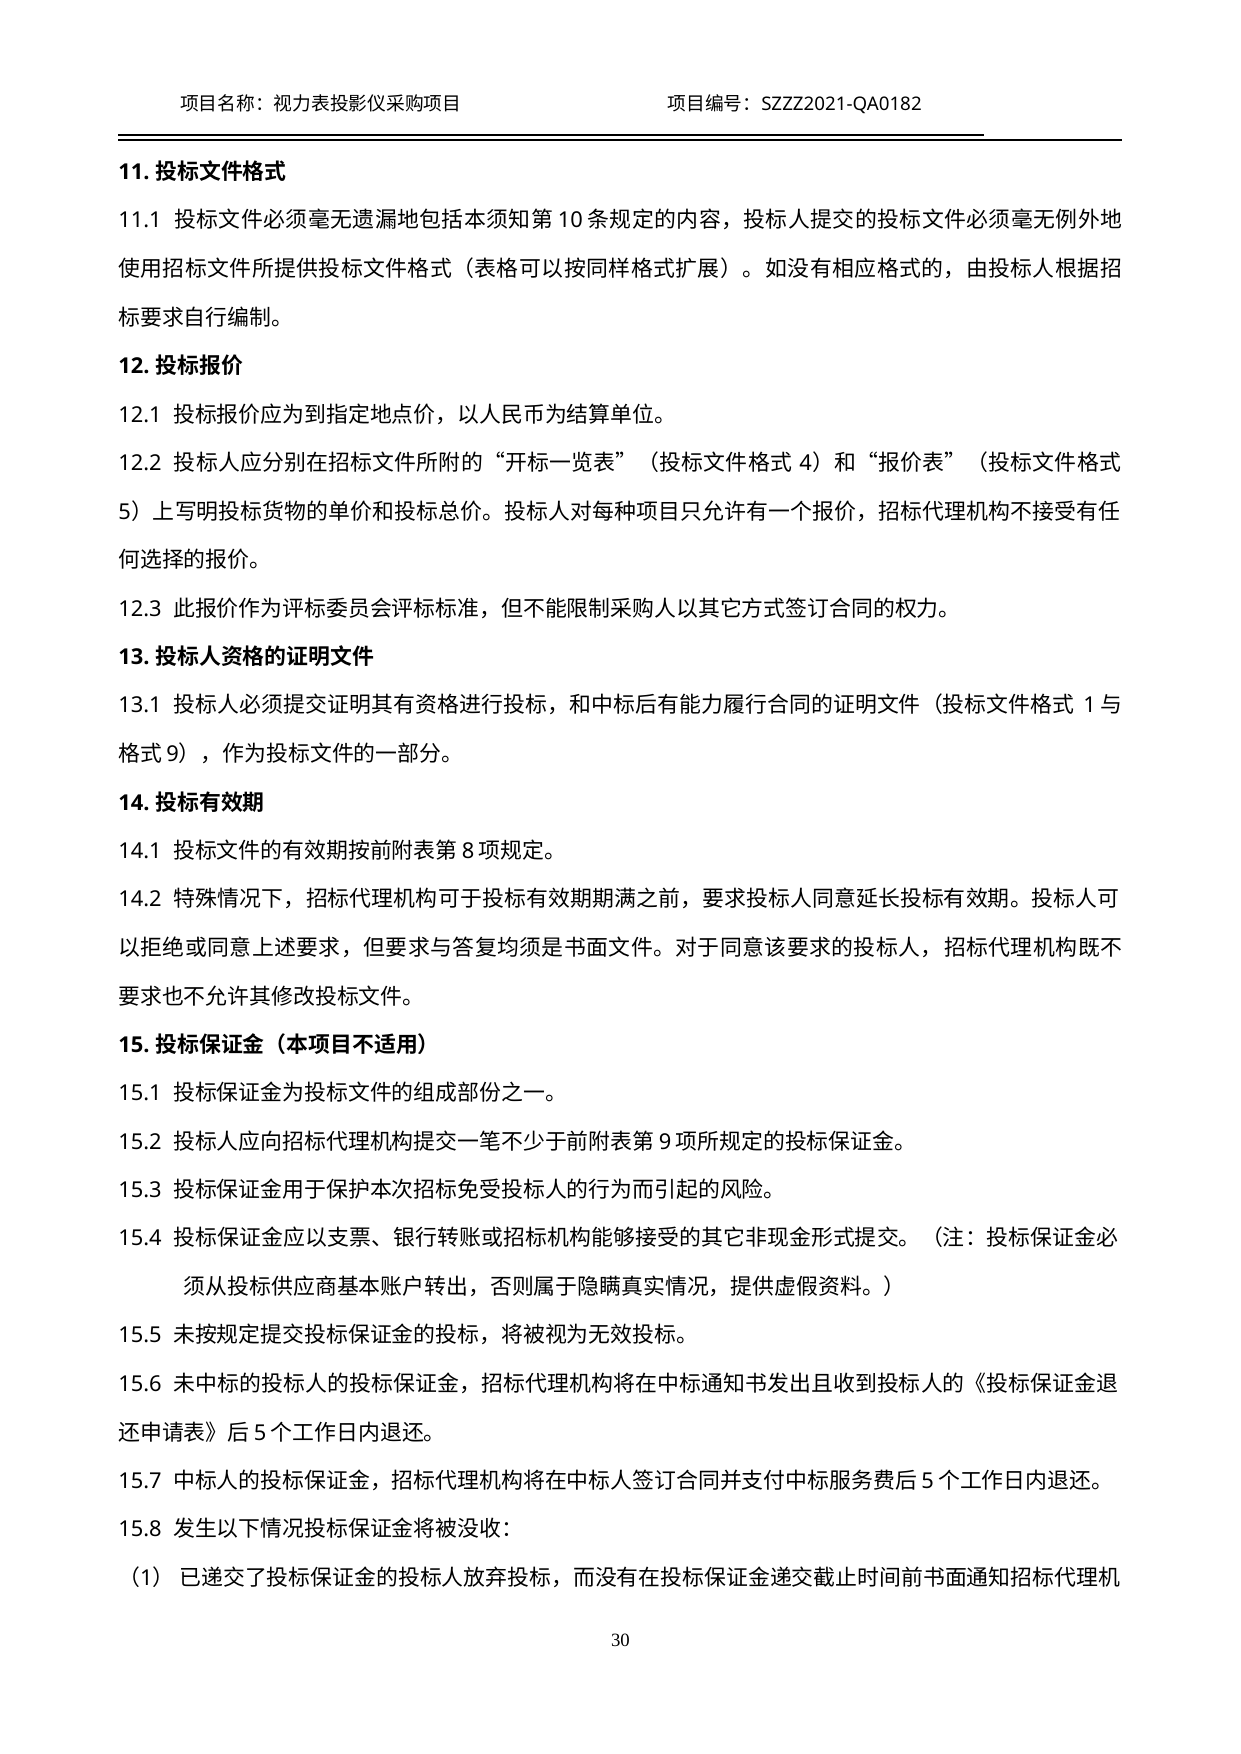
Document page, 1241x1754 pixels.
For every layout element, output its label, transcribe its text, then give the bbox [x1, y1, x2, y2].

text 14. 投标有效期 [118, 784, 1122, 817]
text 12.3 此报价作为评标委员会评标标准，但不能限制采购人以其它方式签订合同的权力。 [118, 590, 1122, 623]
text 15.1 投标保证金为投标文件的组成部份之一。 [118, 1075, 1122, 1107]
text 15.2 投标人应向招标代理机构提交一笔不少于前附表第9项所规定的投标保证金。 [118, 1123, 1122, 1156]
text 13.1 投标人必须提交证明其有资格进行投标，和中标后有能力履行合同的证明文件（投标文件格式1与格式9），作为投标文件的一部分。 [118, 687, 1122, 768]
text 15.6 未中标的投标人的投标保证金，招标代理机构将在中标通知书发出且收到投标人的《投标保证金退还申请表》后5个工作日内退还。 [118, 1365, 1122, 1447]
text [118, 1559, 1122, 1592]
text 15. 投标保证金（本项目不适用） [118, 1027, 1122, 1059]
text 11. 投标文件格式 [118, 154, 1122, 186]
text 12.1 投标报价应为到指定地点价，以人民币为结算单位。 [118, 396, 1122, 429]
text 15.3 投标保证金用于保护本次招标免受投标人的行为而引起的风险。 [118, 1172, 1122, 1204]
text 15.7 中标人的投标保证金，招标代理机构将在中标人签订合同并支付中标服务费后5个工作日内退还。 [118, 1462, 1122, 1495]
text 15.8 发生以下情况投标保证金将被没收： [118, 1511, 1122, 1543]
text 14.1 投标文件的有效期按前附表第8项规定。 [118, 832, 1122, 865]
text 14.2 特殊情况下，招标代理机构可于投标有效期期满之前，要求投标人同意延长投标有效期。投标人可以拒绝或同意上述要求，但要求与答复均须是书面文件。对于同意该要求的投标人，招标代理机构既不要求也不允许其修改投标文件。 [118, 881, 1122, 1011]
text 15.4 投标保证金应以支票、银行转账或招标机构能够接受的其它非现金形式提交。（注：投标保证金必须从投标供应商基本账户转出，否则属于隐瞒真实情况，提供虚假资料。） [118, 1220, 1122, 1301]
text 12. 投标报价 [118, 348, 1122, 380]
text 15.5 未按规定提交投标保证金的投标，将被视为无效投标。 [118, 1317, 1122, 1349]
text 11.1 投标文件必须毫无遗漏地包括本须知第10条规定的内容，投标人提交的投标文件必须毫无例外地使用招标文件所提供投标文件格式（表格可以按同样格式扩展）。如没有相应格式的，由投标人根据招标要求自行编制。 [118, 202, 1122, 332]
text 13. 投标人资格的证明文件 [118, 639, 1122, 671]
text 12.2 投标人应分别在招标文件所附的“开标一览表”（投标文件格式4）和“报价表”（投标文件格式5）上写明投标货物的单价和投标总价。投标人对每种项目只允许有一个报价，招标代理机构不接受有任何选择的报价。 [118, 444, 1122, 574]
